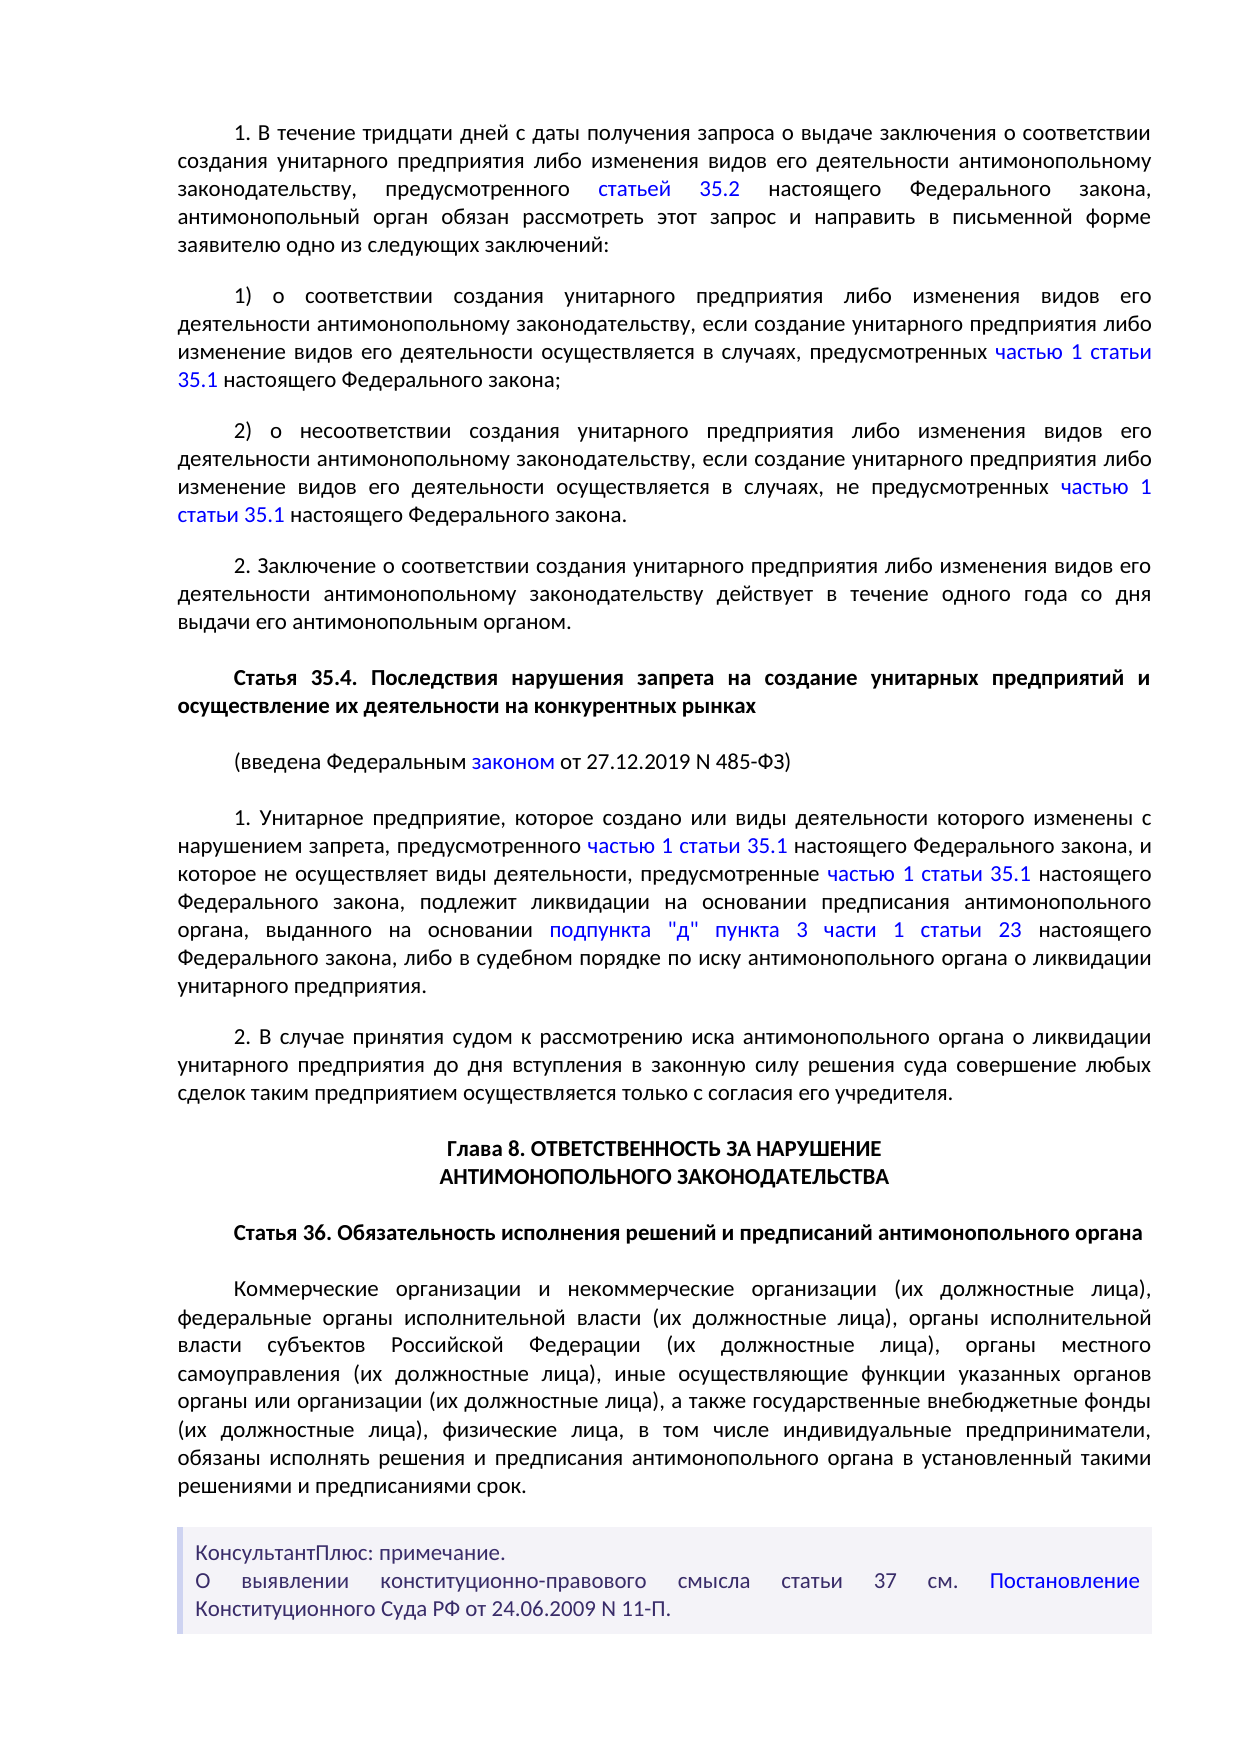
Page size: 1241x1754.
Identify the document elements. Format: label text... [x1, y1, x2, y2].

text Коммерческие организации и некоммерческие организации (их должностные лица), федеральные органы исполнительной власти (их должностные лица), органы исполнительной власти субъектов Российской Федерации (их должностные лица), органы местного самоуправления (их должностные лица), иные осуществляющие функции указанных органов органы или организации (их должностные лица), а также государственные внебюджетные фонды (их должностные лица), физические лица, в том числе индивидуальные предприниматели, обязаны исполнять решения и предписания антимонопольного органа в установленный такими решениями и предписаниями срок. [177, 1274, 1152, 1499]
table_header КонсультантПлюс: примечание. О выявлении конституционно-правового смысла статьи 37 см. Постановление Конституционного Суда РФ от 24.06.2009 N 11-П. [195, 1527, 1140, 1634]
text 1. В течение тридцати дней с даты получения запроса о выдаче заключения о соответствии создания унитарного предприятия либо изменения видов его деятельности антимонопольному законодательству, предусмотренного статьей 35.2 настоящего Федерального закона, антимонопольный орган обязан рассмотреть этот запрос и направить в письменной форме заявителю одно из следующих заключений: [177, 118, 1152, 258]
title Глава 8. ОТВЕТСТВЕННОСТЬ ЗА НАРУШЕНИЕ [177, 1134, 1152, 1162]
table_header [1140, 1527, 1152, 1634]
text 2. Заключение о соответствии создания унитарного предприятия либо изменения видов его деятельности антимонопольному законодательству действует в течение одного года со дня выдачи его антимонопольным органом. [177, 551, 1152, 635]
title Статья 36. Обязательность исполнения решений и предписаний антимонопольного органа [177, 1218, 1152, 1247]
table_header [183, 1527, 195, 1634]
text 1. Унитарное предприятие, которое создано или виды деятельности которого изменены с нарушением запрета, предусмотренного частью 1 статьи 35.1 настоящего Федерального закона, и которое не осуществляет виды деятельности, предусмотренные частью 1 статьи 35.1 настоящего Федерального закона, подлежит ликвидации на основании предписания антимонопольного органа, выданного на основании подпункта "д" пункта 3 части 1 статьи 23 настоящего Федерального закона, либо в судебном порядке по иску антимонопольного органа о ликвидации унитарного предприятия. [177, 803, 1152, 999]
text 2. В случае принятия судом к рассмотрению иска антимонопольного органа о ликвидации унитарного предприятия до дня вступления в законную силу решения суда совершение любых сделок таким предприятием осуществляется только с согласия его учредителя. [177, 1022, 1152, 1106]
title АНТИМОНОПОЛЬНОГО ЗАКОНОДАТЕЛЬСТВА [177, 1162, 1152, 1191]
title Статья 35.4. Последствия нарушения запрета на создание унитарных предприятий и осуществление их деятельности на конкурентных рынках [177, 663, 1152, 719]
text 2) о несоответствии создания унитарного предприятия либо изменения видов его деятельности антимонопольному законодательству, если создание унитарного предприятия либо изменение видов его деятельности осуществляется в случаях, не предусмотренных частью 1 статьи 35.1 настоящего Федерального закона. [177, 416, 1152, 528]
text 1) о соответствии создания унитарного предприятия либо изменения видов его деятельности антимонопольному законодательству, если создание унитарного предприятия либо изменение видов его деятельности осуществляется в случаях, предусмотренных частью 1 статьи 35.1 настоящего Федерального закона; [177, 281, 1152, 393]
table_header [177, 1527, 183, 1634]
text (введена Федеральным законом от 27.12.2019 N 485-ФЗ) [177, 747, 1152, 775]
